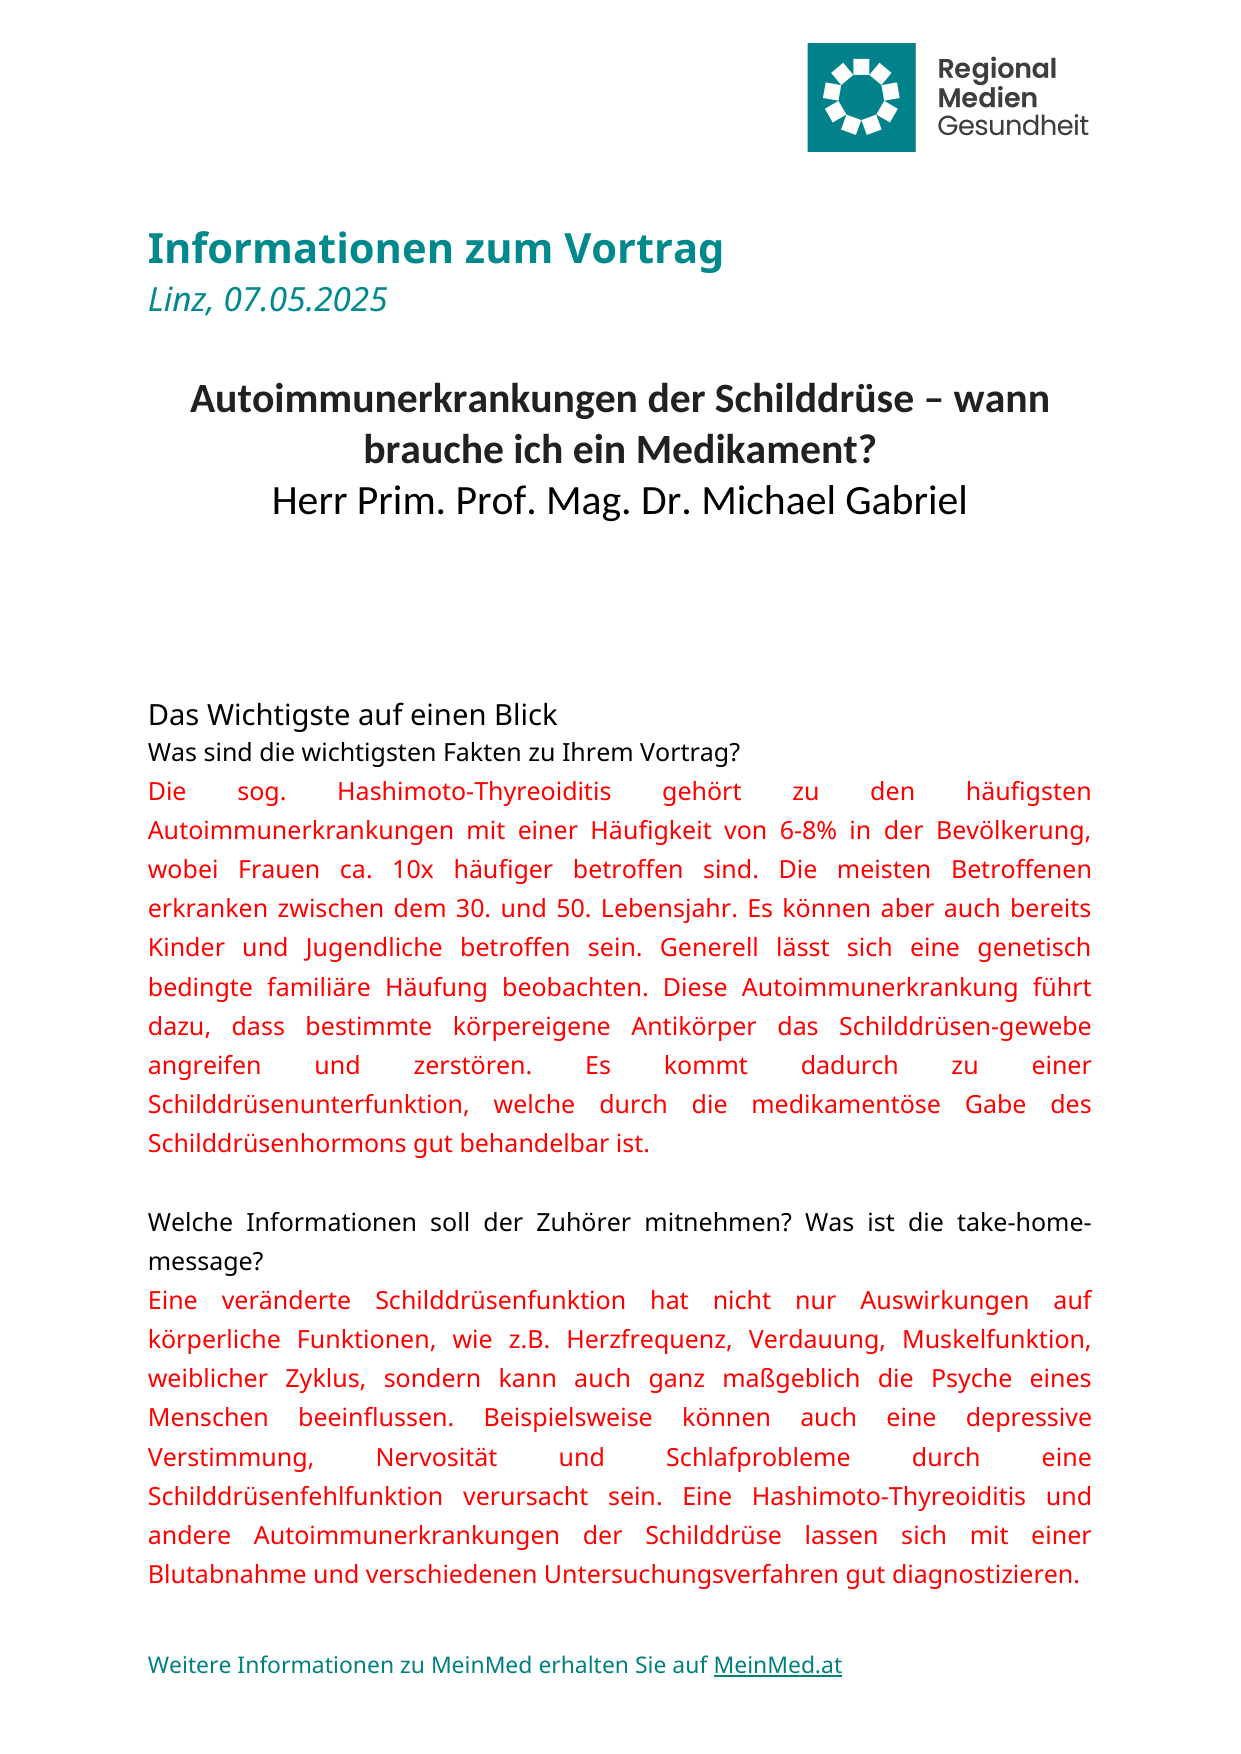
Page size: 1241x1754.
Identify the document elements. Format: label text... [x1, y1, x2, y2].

text Welche Informationen soll der Zuhörer mitnehmen? Was ist die take-home-message? [148, 1204, 1093, 1277]
text Das Wichtigste auf einen Blick [148, 694, 1093, 734]
text Die sog. Hashimoto-Thyreoiditis gehört zu den häufigsten Autoimmunerkrankungen mit einer Häufigkeit von 6-8% in der Bevölkerung, wobei Frauen ca. 10x häufiger betroffen sind. Die meisten Betroffenen erkranken zwischen dem 30. und 50. Lebensjahr. Es können aber auch bereits Kinder und Jugendliche betroffen sein. Generell lässt sich eine genetisch bedingte familiäre Häufung beobachten. Diese Autoimmunerkrankung führt dazu, dass bestimmte körpereigene Antikörper das Schilddrüsen-gewebe angreifen und zerstören. Es kommt dadurch zu einer Schilddrüsenunterfunktion, welche durch die medikamentöse Gabe des Schilddrüsenhormons gut behandelbar ist. [148, 773, 1093, 1160]
text Informationen zum Vortrag [148, 219, 1093, 276]
text Autoimmunerkrankungen der Schilddrüse – wann brauche ich ein Medikament? Herr Prim. Prof. Mag. Dr. Michael Gabriel [148, 372, 1093, 525]
text Linz, 07.05.2025 [148, 276, 1093, 321]
text Was sind die wichtigsten Fakten zu Ihrem Vortrag? [148, 734, 1093, 768]
text Eine veränderte Schilddrüsenfunktion hat nicht nur Auswirkungen auf körperliche Funktionen, wie z.B. Herzfrequenz, Verdauung, Muskelfunktion, weiblicher Zyklus, sondern kann auch ganz maßgeblich die Psyche eines Menschen beeinflussen. Beispielsweise können auch eine depressive Verstimmung, Nervosität und Schlafprobleme durch eine Schilddrüsenfehlfunktion verursacht sein. Eine Hashimoto-Thyreoiditis und andere Autoimmunerkrankungen der Schilddrüse lassen sich mit einer Blutabnahme und verschiedenen Untersuchungsverfahren gut diagnostizieren. [148, 1282, 1093, 1591]
